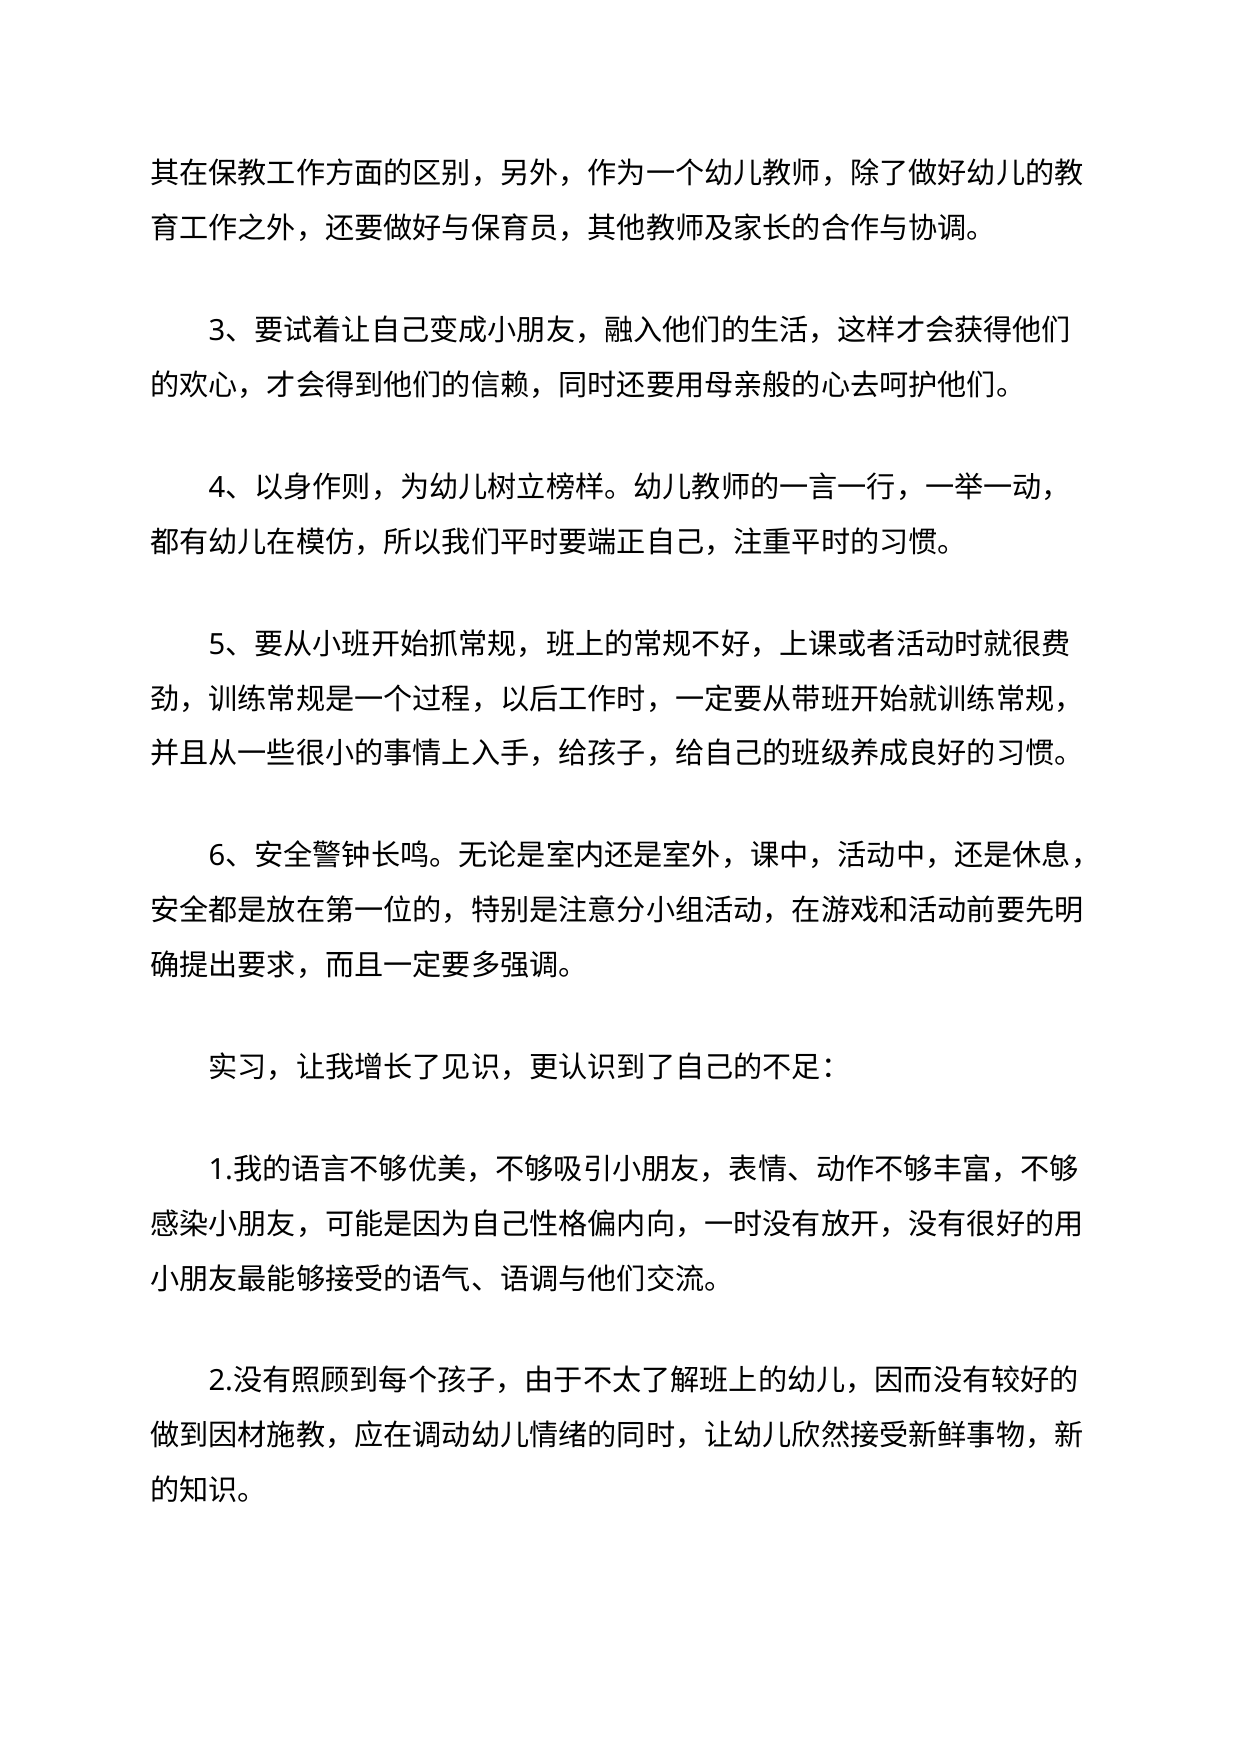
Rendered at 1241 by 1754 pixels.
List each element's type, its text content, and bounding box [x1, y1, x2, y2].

text 1.我的语言不够优美，不够吸引小朋友，表情、动作不够丰富，不够感染小朋友，可能是因为自己性格偏内向，一时没有放开，没有很好的用小朋友最能够接受的语气、语调与他们交流。 [150, 1145, 1090, 1297]
text 5、要从小班开始抓常规，班上的常规不好，上课或者活动时就很费劲，训练常规是一个过程，以后工作时，一定要从带班开始就训练常规，并且从一些很小的事情上入手，给孩子，给自己的班级养成良好的习惯。 [150, 620, 1090, 772]
text 4、以身作则，为幼儿树立榜样。幼儿教师的一言一行，一举一动，都有幼儿在模仿，所以我们平时要端正自己，注重平时的习惯。 [150, 463, 1090, 561]
text 6、安全警钟长鸣。无论是室内还是室外，课中，活动中，还是休息，安全都是放在第一位的，特别是注意分小组活动，在游戏和活动前要先明确提出要求，而且一定要多强调。 [150, 832, 1090, 984]
text 2.没有照顾到每个孩子，由于不太了解班上的幼儿，因而没有较好的做到因材施教，应在调动幼儿情绪的同时，让幼儿欣然接受新鲜事物，新的知识。 [150, 1357, 1090, 1509]
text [150, 150, 1090, 247]
text 实习，让我增长了见识，更认识到了自己的不足： [150, 1043, 1090, 1086]
text 3、要试着让自己变成小朋友，融入他们的生活，这样才会获得他们的欢心，才会得到他们的信赖，同时还要用母亲般的心去呵护他们。 [150, 307, 1090, 404]
